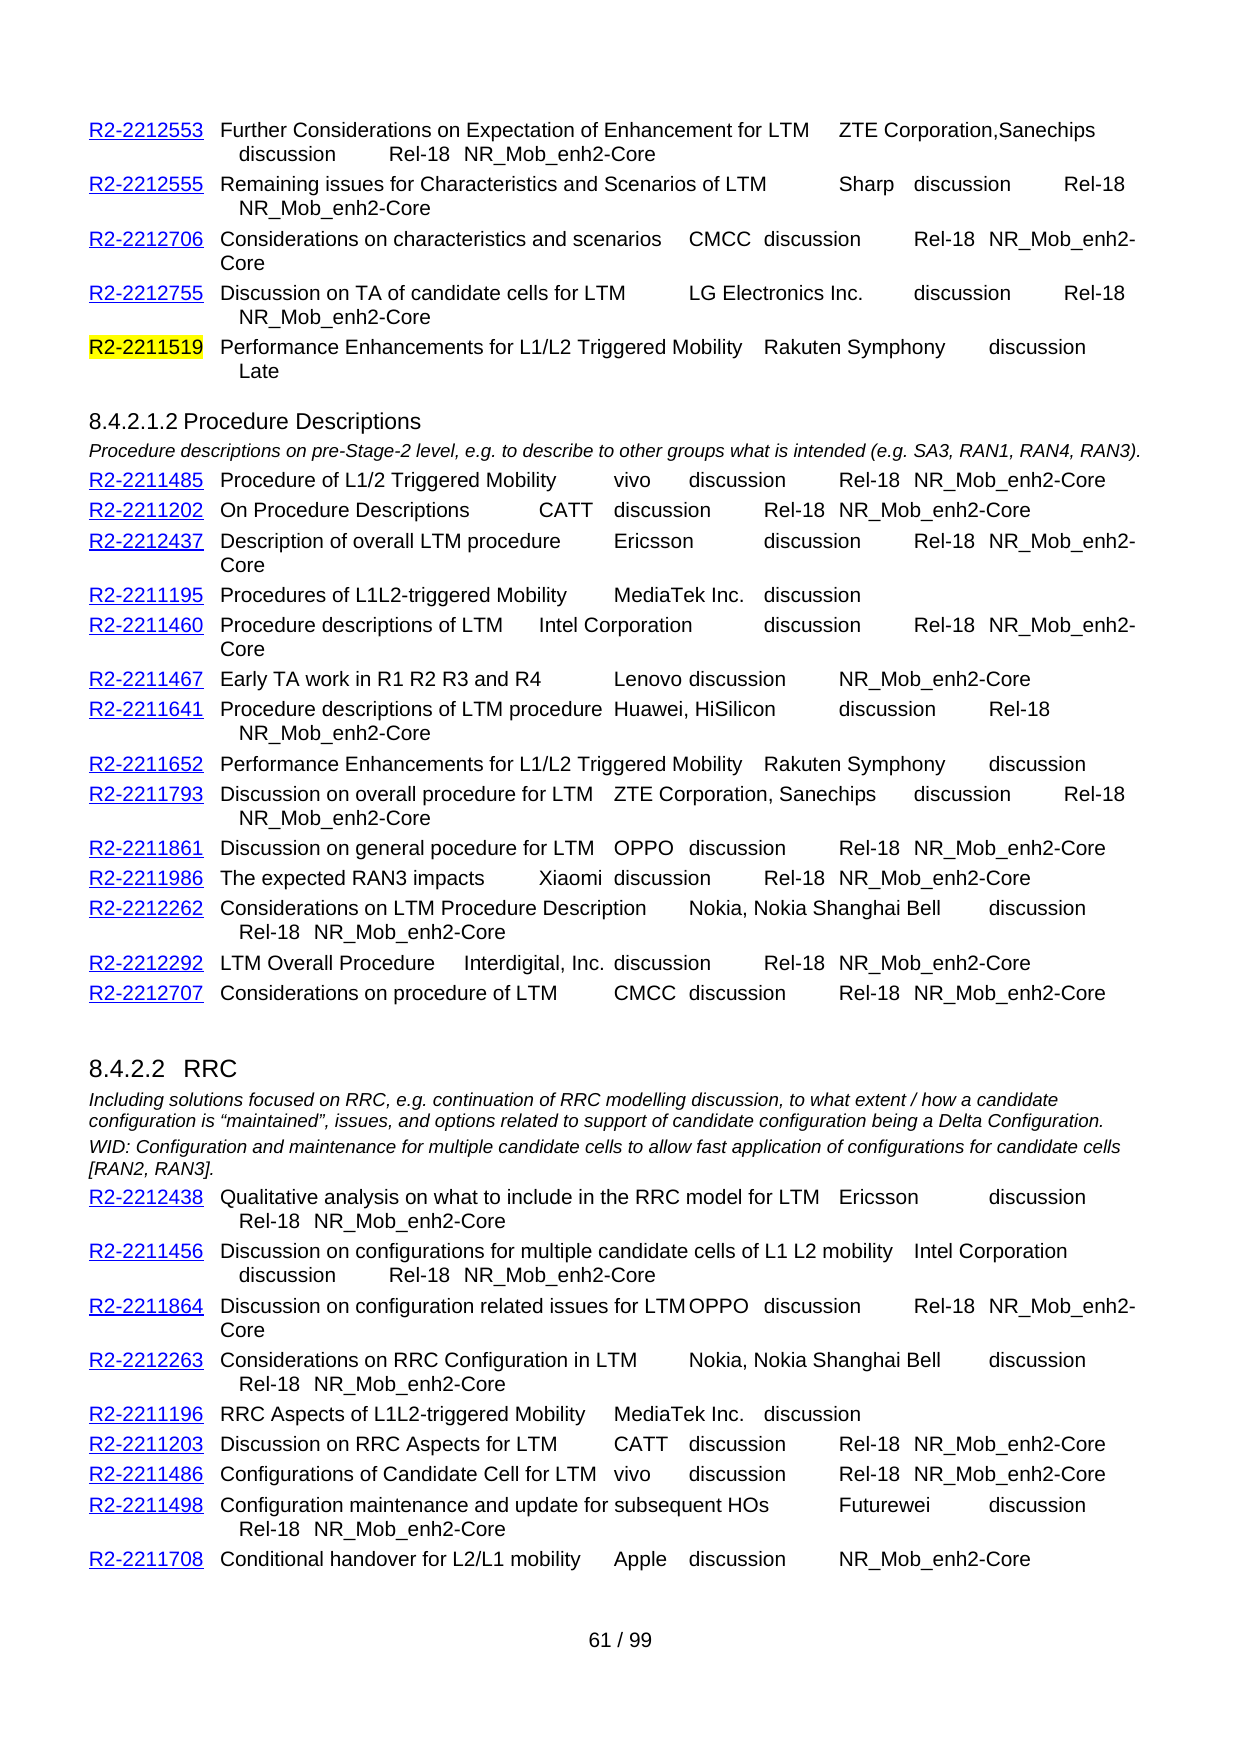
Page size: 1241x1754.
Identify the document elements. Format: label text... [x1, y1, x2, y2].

title R2-2211708 Conditional handover for L2/L1 mobility Apple discussion NR_Mob_enh2-Core [89, 1547, 1152, 1571]
title R2-2211196 RRC Aspects of L1L2-triggered Mobility MediaTek Inc. discussion [89, 1402, 1152, 1426]
title R2-2211498 Configuration maintenance and update for subsequent HOs Futurewei discussion Rel-18 NR_Mob_enh2-Core [89, 1492, 1152, 1540]
title R2-2212437 Description of overall LTM procedure Ericsson discussion Rel-18 NR_Mob_enh2-Core [89, 528, 1152, 576]
title R2-2211793 Discussion on overall procedure for LTM ZTE Corporation, Sanechips discussion Rel-18 NR_Mob_enh2-Core [89, 782, 1152, 829]
title R2-2212555 Remaining issues for Characteristics and Scenarios of LTM Sharp discussion Rel-18 NR_Mob_enh2-Core [89, 172, 1152, 220]
title R2-2211519 Performance Enhancements for L1/L2 Triggered Mobility Rakuten Symphony discussion Late [89, 335, 1152, 383]
title R2-2211456 Discussion on configurations for multiple candidate cells of L1 L2 mobility Intel Corporation discussion Rel-18 NR_Mob_enh2-Core [89, 1239, 1152, 1287]
title R2-2212438 Qualitative analysis on what to include in the RRC model for LTM Ericsson discussion Rel-18 NR_Mob_enh2-Core [89, 1185, 1152, 1233]
text WID: Configuration and maintenance for multiple candidate cells to allow fast application of configurations for candidate cells [RAN2, RAN3]. [89, 1136, 1152, 1179]
title R2-2211486 Configurations of Candidate Cell for LTM vivo discussion Rel-18 NR_Mob_enh2-Core [89, 1462, 1152, 1486]
title R2-2211460 Procedure descriptions of LTM Intel Corporation discussion Rel-18 NR_Mob_enh2-Core [89, 613, 1152, 661]
title R2-2211202 On Procedure Descriptions CATT discussion Rel-18 NR_Mob_enh2-Core [89, 498, 1152, 522]
title R2-2211864 Discussion on configuration related issues for LTM OPPO discussion Rel-18 NR_Mob_enh2-Core [89, 1293, 1152, 1341]
title R2-2211195 Procedures of L1L2-triggered Mobility MediaTek Inc. discussion [89, 583, 1152, 607]
title R2-2212263 Considerations on RRC Configuration in LTM Nokia, Nokia Shanghai Bell discussion Rel-18 NR_Mob_enh2-Core [89, 1348, 1152, 1396]
title R2-2211203 Discussion on RRC Aspects for LTM CATT discussion Rel-18 NR_Mob_enh2-Core [89, 1432, 1152, 1456]
title R2-2212706 Considerations on characteristics and scenarios CMCC discussion Rel-18 NR_Mob_enh2-Core [89, 226, 1152, 274]
title R2-2212292 LTM Overall Procedure Interdigital, Inc. discussion Rel-18 NR_Mob_enh2-Core [89, 950, 1152, 974]
title R2-2211861 Discussion on general pocedure for LTM OPPO discussion Rel-18 NR_Mob_enh2-Core [89, 836, 1152, 860]
title R2-2212755 Discussion on TA of candidate cells for LTM LG Electronics Inc. discussion Rel-18 NR_Mob_enh2-Core [89, 281, 1152, 328]
subtitle 8.4.2.1.2 Procedure Descriptions [89, 408, 1152, 434]
title R2-2211467 Early TA work in R1 R2 R3 and R4 Lenovo discussion NR_Mob_enh2-Core [89, 667, 1152, 691]
title R2-2211485 Procedure of L1/2 Triggered Mobility vivo discussion Rel-18 NR_Mob_enh2-Core [89, 468, 1152, 492]
title R2-2211652 Performance Enhancements for L1/L2 Triggered Mobility Rakuten Symphony discussion [89, 751, 1152, 775]
title R2-2212707 Considerations on procedure of LTM CMCC discussion Rel-18 NR_Mob_enh2-Core [89, 981, 1152, 1004]
title R2-2212262 Considerations on LTM Procedure Description Nokia, Nokia Shanghai Bell discussion Rel-18 NR_Mob_enh2-Core [89, 896, 1152, 944]
title R2-2211641 Procedure descriptions of LTM procedure Huawei, HiSilicon discussion Rel-18 NR_Mob_enh2-Core [89, 697, 1152, 745]
text Including solutions focused on RRC, e.g. continuation of RRC modelling discussion, to what extent / how a candidate configuration is “maintained”, issues, and options related to support of candidate configuration being a Delta Configuration. [89, 1088, 1152, 1132]
text Procedure descriptions on pre-Stage-2 level, e.g. to describe to other groups what is intended (e.g. SA3, RAN1, RAN4, RAN3). [89, 440, 1152, 462]
title R2-2211986 The expected RAN3 impacts Xiaomi discussion Rel-18 NR_Mob_enh2-Core [89, 866, 1152, 890]
title R2-2212553 Further Considerations on Expectation of Enhancement for LTM ZTE Corporation,Sanechips discussion Rel-18 NR_Mob_enh2-Core [89, 118, 1152, 166]
subtitle 8.4.2.2 RRC [89, 1053, 1152, 1082]
